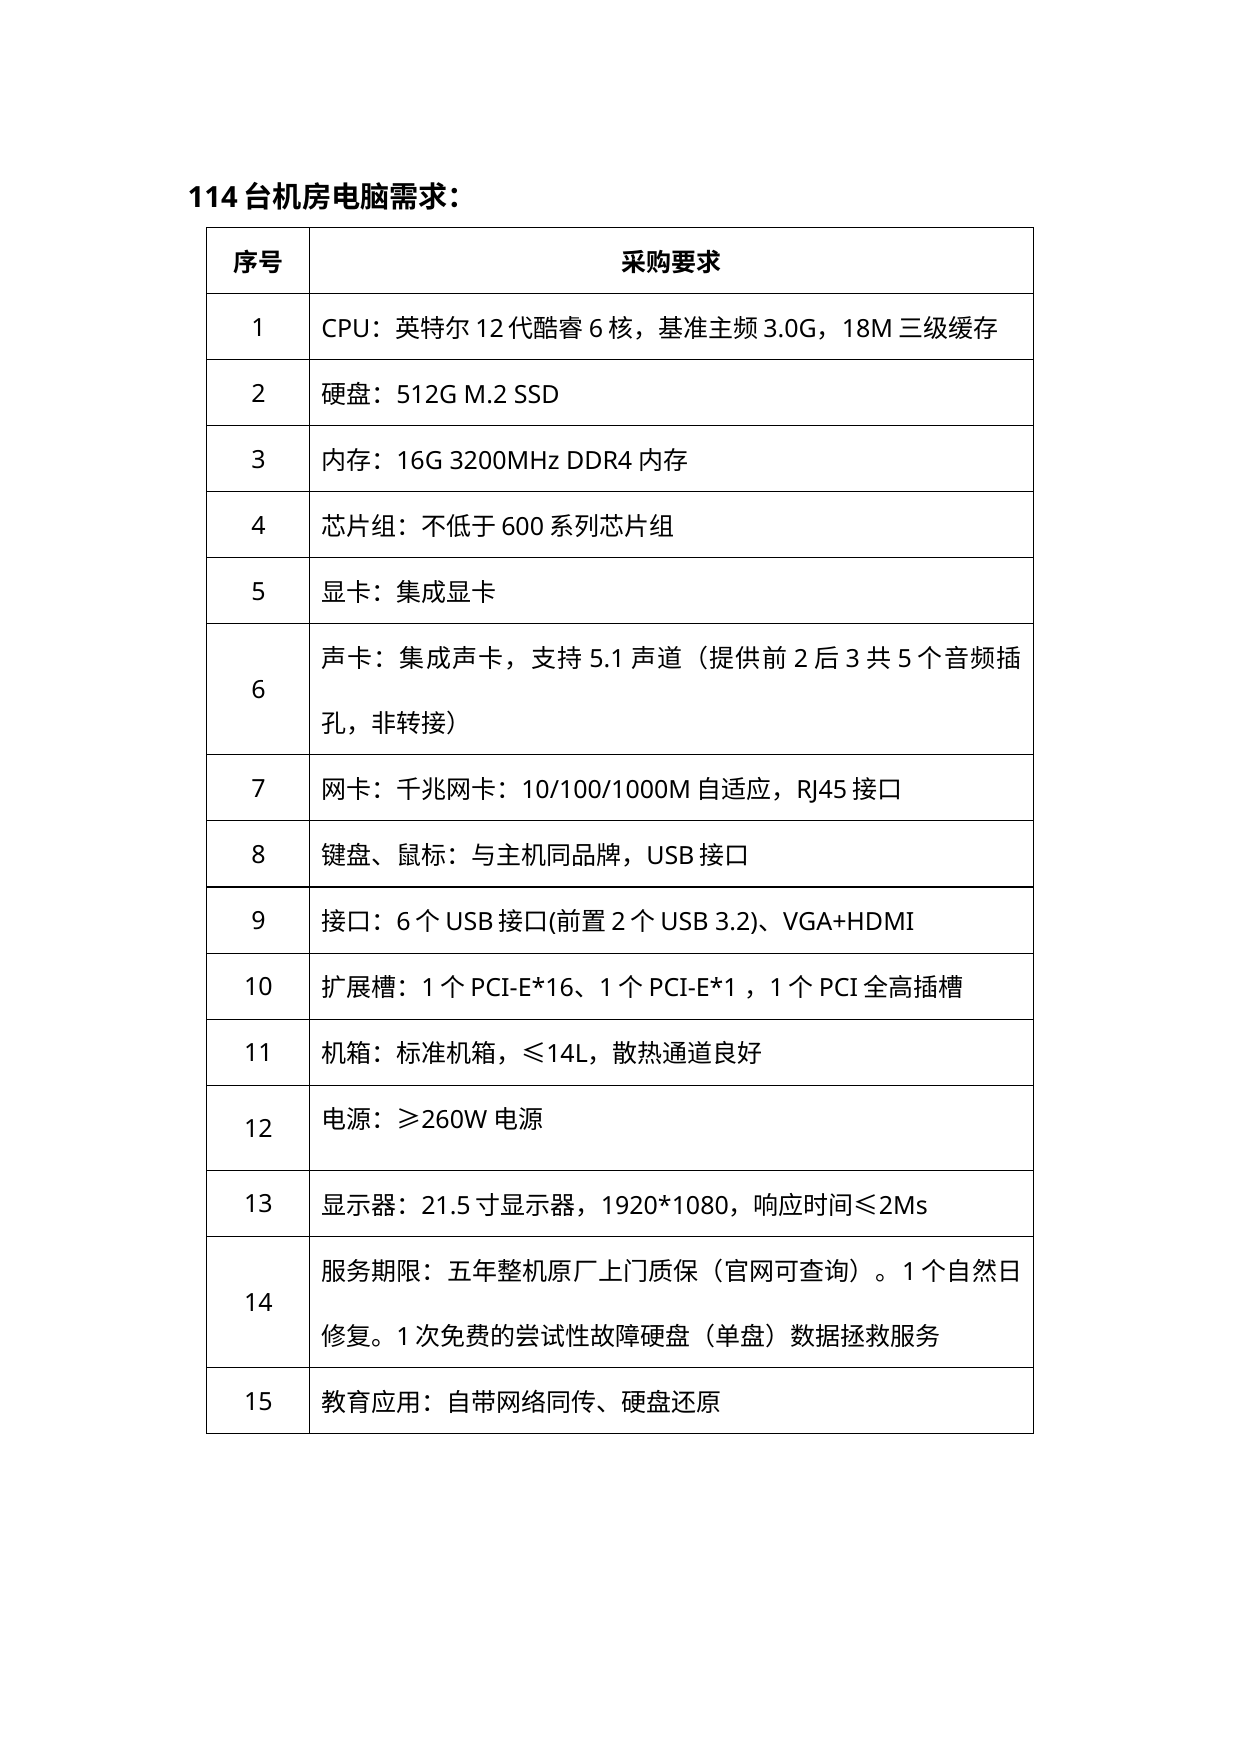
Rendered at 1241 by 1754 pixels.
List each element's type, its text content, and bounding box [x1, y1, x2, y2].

table_cell 显示器：21.5寸显示器，1920*1080，响应时间≤2Ms [310, 1171, 1033, 1236]
table_cell 显卡：集成显卡 [310, 558, 1033, 623]
table_cell 14 [207, 1237, 309, 1367]
table_header 采购要求 [310, 228, 1033, 293]
table_cell 扩展槽：1个PCI-E*16、1个PCI-E*1 ，1个PCI全高插槽 [310, 954, 1033, 1018]
table_cell 15 [207, 1368, 309, 1433]
table_cell 5 [207, 558, 309, 623]
table_cell 键盘、鼠标：与主机同品牌，USB接口 [310, 821, 1033, 886]
table_cell 7 [207, 755, 309, 820]
table_cell 4 [207, 492, 309, 557]
text 114台机房电脑需求： [187, 162, 1053, 227]
table_cell 13 [207, 1171, 309, 1236]
table_cell 声卡：集成声卡，支持5.1声道（提供前2后3共5个音频插孔，非转接） [310, 624, 1033, 754]
table_cell 11 [207, 1020, 309, 1084]
table_cell 硬盘：512G M.2 SSD [310, 360, 1033, 425]
table_cell 电源：≥260W 电源 [310, 1086, 1033, 1170]
table_cell 机箱：标准机箱，≤14L，散热通道良好 [310, 1020, 1033, 1084]
table_cell 内存：16G 3200MHz DDR4 内存 [310, 426, 1033, 491]
table_cell CPU：英特尔12代酷睿6核，基准主频3.0G，18M三级缓存 [310, 294, 1033, 359]
table_cell 2 [207, 360, 309, 425]
table_cell 服务期限：五年整机原厂上门质保（官网可查询）。1个自然日修复。1次免费的尝试性故障硬盘（单盘）数据拯救服务 [310, 1237, 1033, 1367]
table_cell 6 [207, 624, 309, 754]
table_cell 10 [207, 954, 309, 1018]
table_cell 1 [207, 294, 309, 359]
table_cell 12 [207, 1086, 309, 1170]
table_cell 接口：6个USB接口(前置2个USB 3.2)、VGA+HDMI [310, 888, 1033, 952]
table_cell 教育应用：自带网络同传、硬盘还原 [310, 1368, 1033, 1433]
table_cell 芯片组：不低于600系列芯片组 [310, 492, 1033, 557]
table_cell 9 [207, 888, 309, 952]
table_cell 网卡：千兆网卡：10/100/1000M自适应，RJ45接口 [310, 755, 1033, 820]
table_cell 8 [207, 821, 309, 886]
table_cell 3 [207, 426, 309, 491]
table_header 序号 [207, 228, 309, 293]
